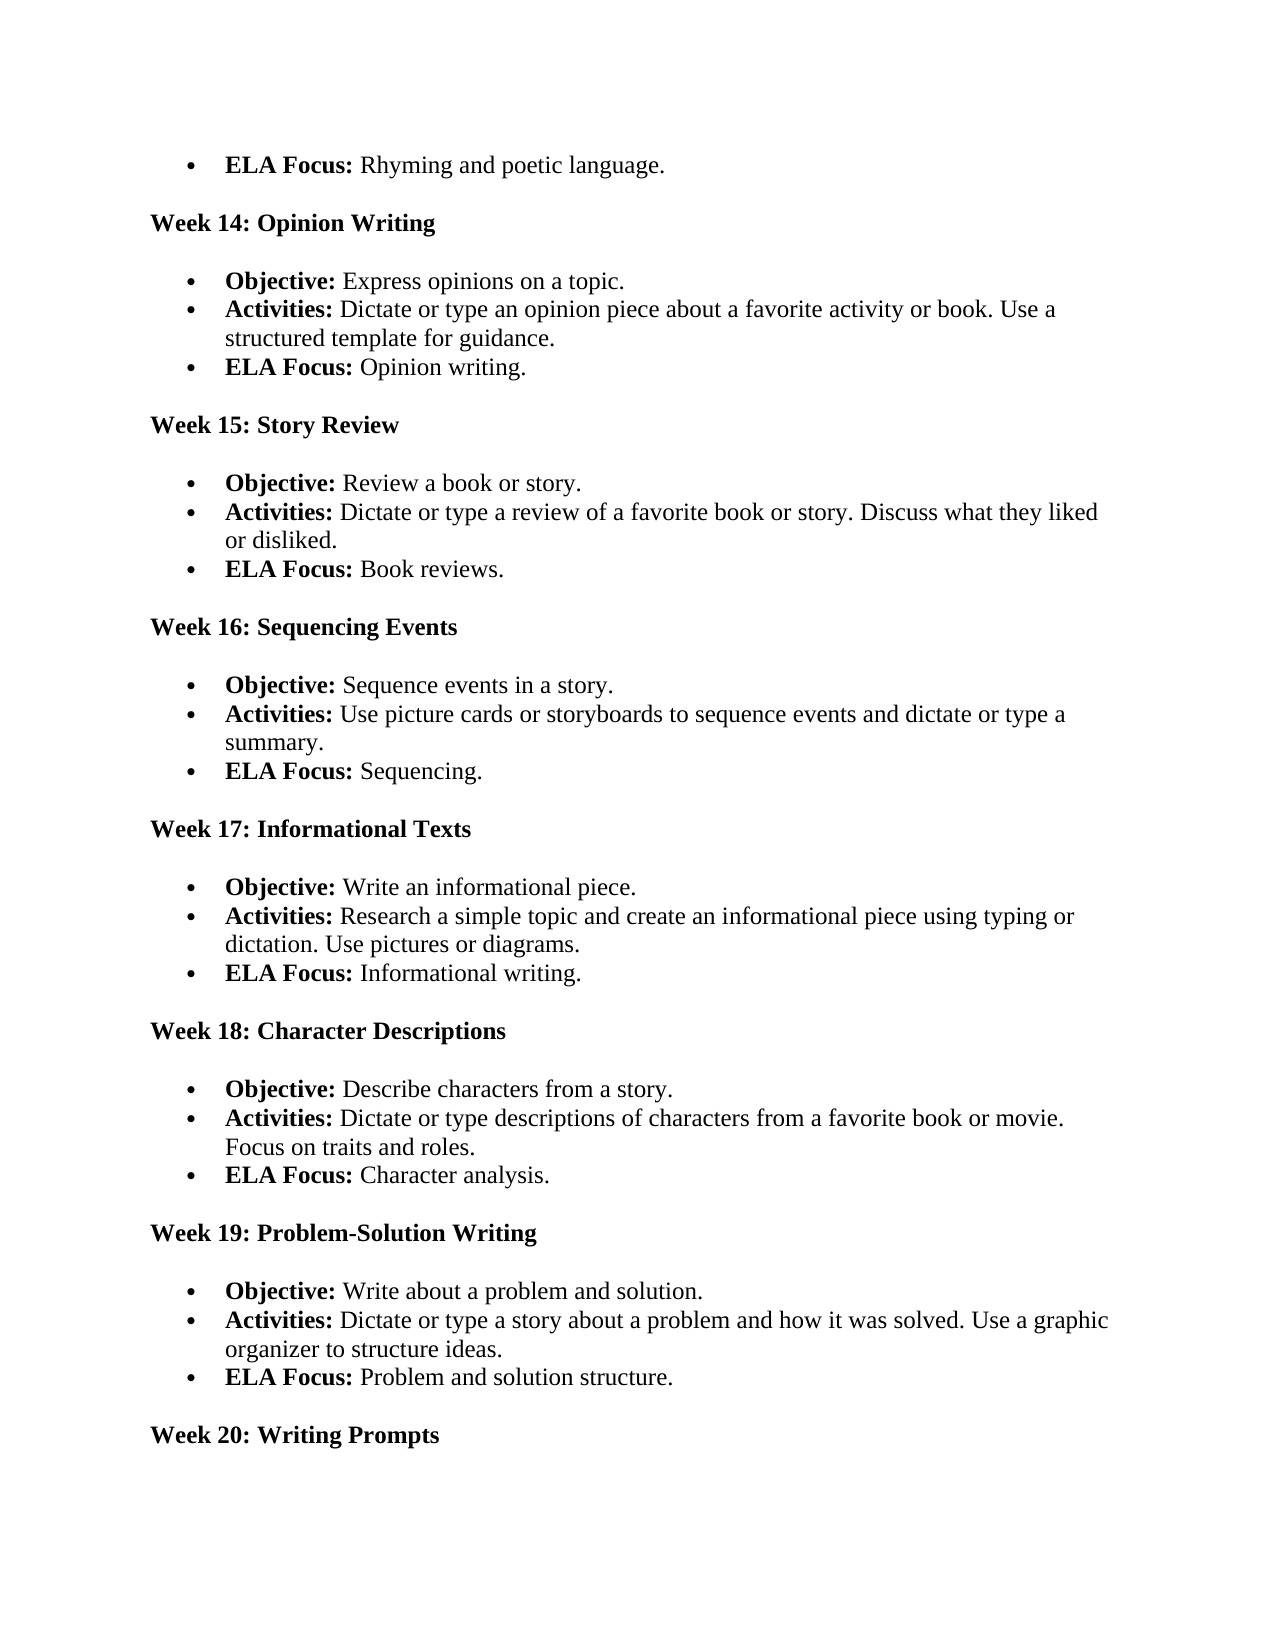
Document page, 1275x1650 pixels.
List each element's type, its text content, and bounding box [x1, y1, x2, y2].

list Activities: Dictate or type descriptions of characters from a favorite book or movie. Focus on traits and roles. [187, 1103, 1125, 1160]
list ELA Focus: Opinion writing. [187, 352, 1125, 381]
list ELA Focus: Character analysis. [187, 1160, 1125, 1189]
text Week 20: Writing Prompts [150, 1420, 1125, 1449]
list Activities: Dictate or type a review of a favorite book or story. Discuss what they liked or disliked. [187, 497, 1125, 554]
text Week 17: Informational Texts [150, 814, 1125, 843]
list ELA Focus: Informational writing. [187, 958, 1125, 987]
list Objective: Express opinions on a topic. [187, 266, 1125, 294]
list ELA Focus: Sequencing. [187, 756, 1125, 785]
list Activities: Research a simple topic and create an informational piece using typing or dictation. Use pictures or diagrams. [187, 901, 1125, 958]
text Week 18: Character Descriptions [150, 1016, 1125, 1045]
list ELA Focus: Problem and solution structure. [187, 1362, 1125, 1391]
list Objective: Write about a problem and solution. [187, 1276, 1125, 1305]
text Week 15: Story Review [150, 410, 1125, 439]
list Activities: Dictate or type an opinion piece about a favorite activity or book. Use a structured template for guidance. [187, 294, 1125, 352]
text Week 19: Problem-Solution Writing [150, 1218, 1125, 1247]
text Week 16: Sequencing Events [150, 612, 1125, 641]
list Objective: Describe characters from a story. [187, 1074, 1125, 1103]
list Objective: Review a book or story. [187, 468, 1125, 497]
list Activities: Dictate or type a story about a problem and how it was solved. Use a graphic organizer to structure ideas. [187, 1305, 1125, 1362]
list Activities: Use picture cards or storyboards to sequence events and dictate or type a summary. [187, 699, 1125, 756]
list Objective: Sequence events in a story. [187, 670, 1125, 699]
list Objective: Write an informational piece. [187, 872, 1125, 901]
list ELA Focus: Book reviews. [187, 554, 1125, 583]
list ELA Focus: Rhyming and poetic language. [187, 150, 1125, 179]
text Week 14: Opinion Writing [150, 208, 1125, 237]
